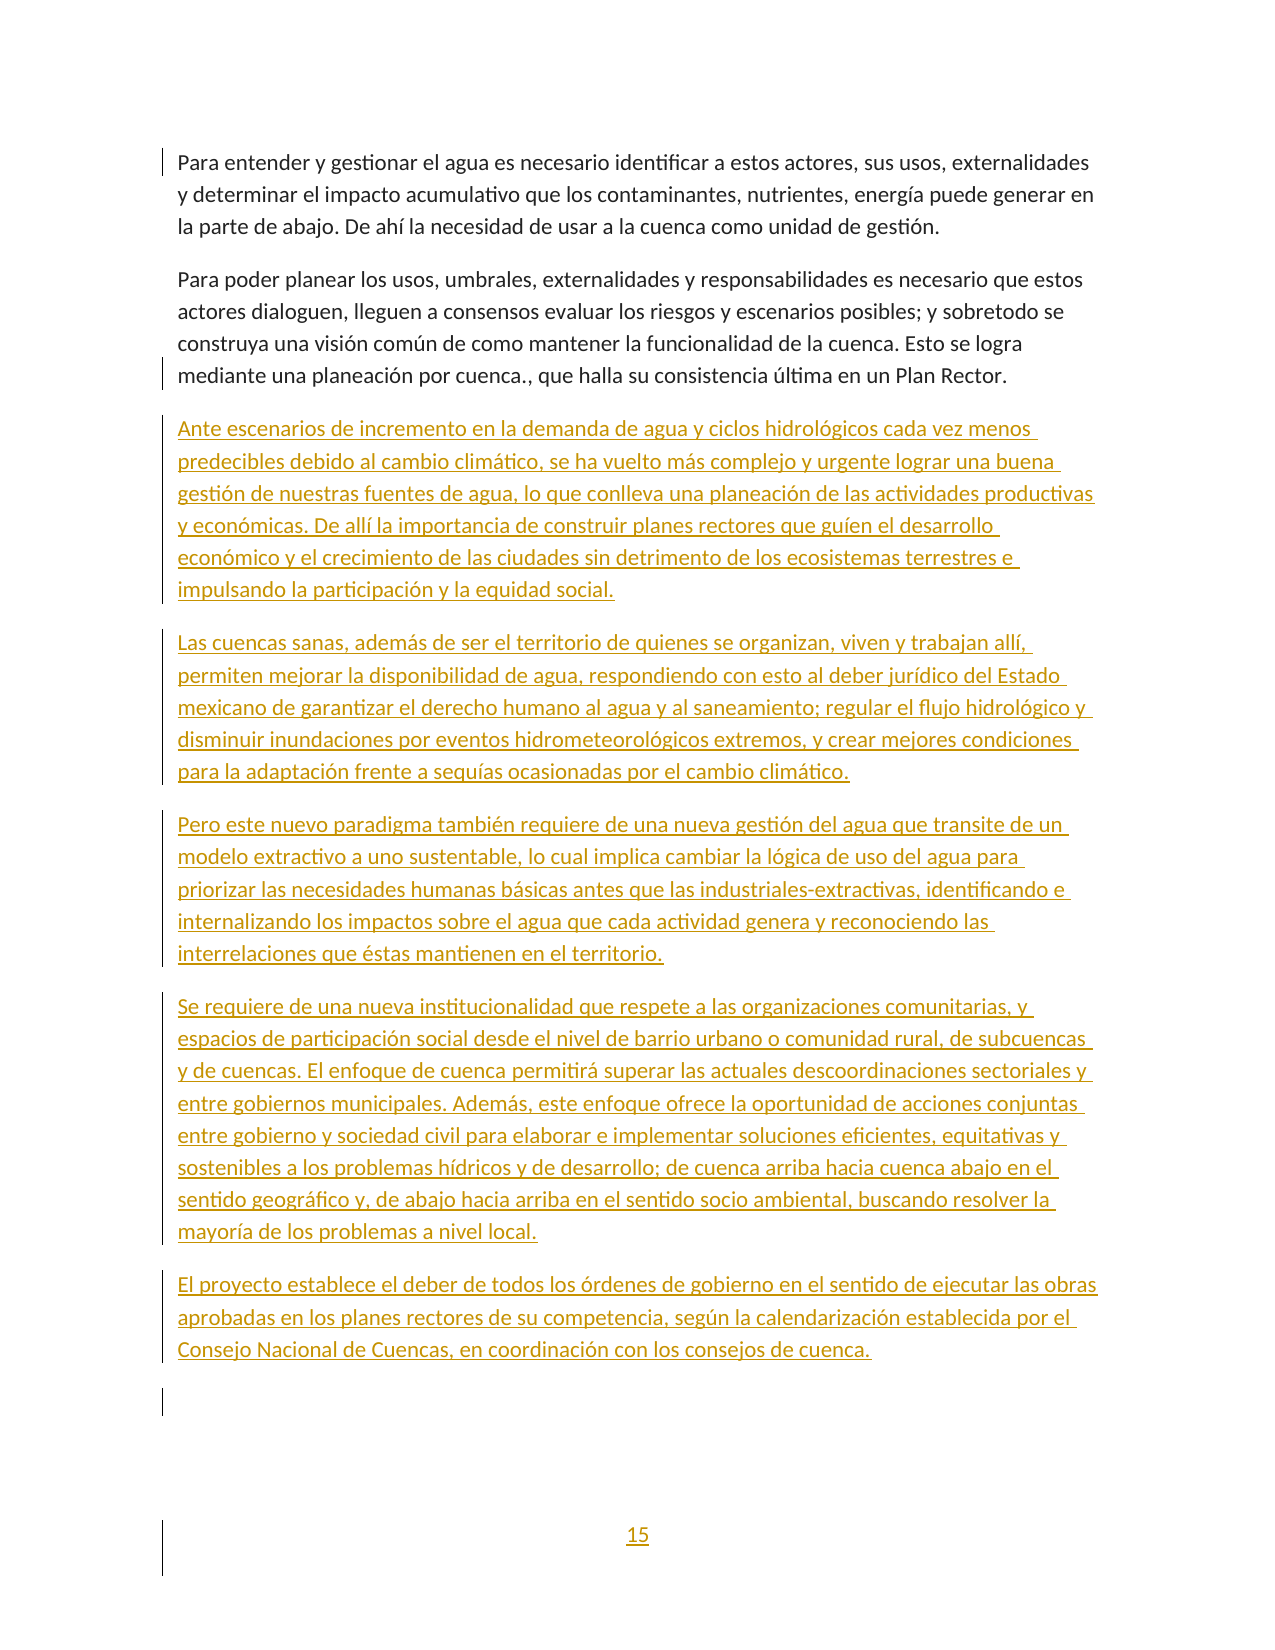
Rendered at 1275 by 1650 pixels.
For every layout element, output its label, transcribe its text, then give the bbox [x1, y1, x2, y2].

text Para poder planear los usos, umbrales, externalidades y responsabilidades es necesario que estos actores dialoguen, lleguen a consensos evaluar los riesgos y escenarios posibles; y sobretodo se construya una visión común de como mantener la funcionalidad de la cuenca. Esto se logra mediante una planeación por cuenca., que halla su consistencia última en un Plan Rector. [177, 265, 1098, 389]
text Para entender y gestionar el agua es necesario identificar a estos actores, sus usos, externalidades y determinar el impacto acumulativo que los contaminantes, nutrientes, energía puede generar en la parte de abajo. De ahí la necesidad de usar a la cuenca como unidad de gestión. [177, 148, 1098, 240]
